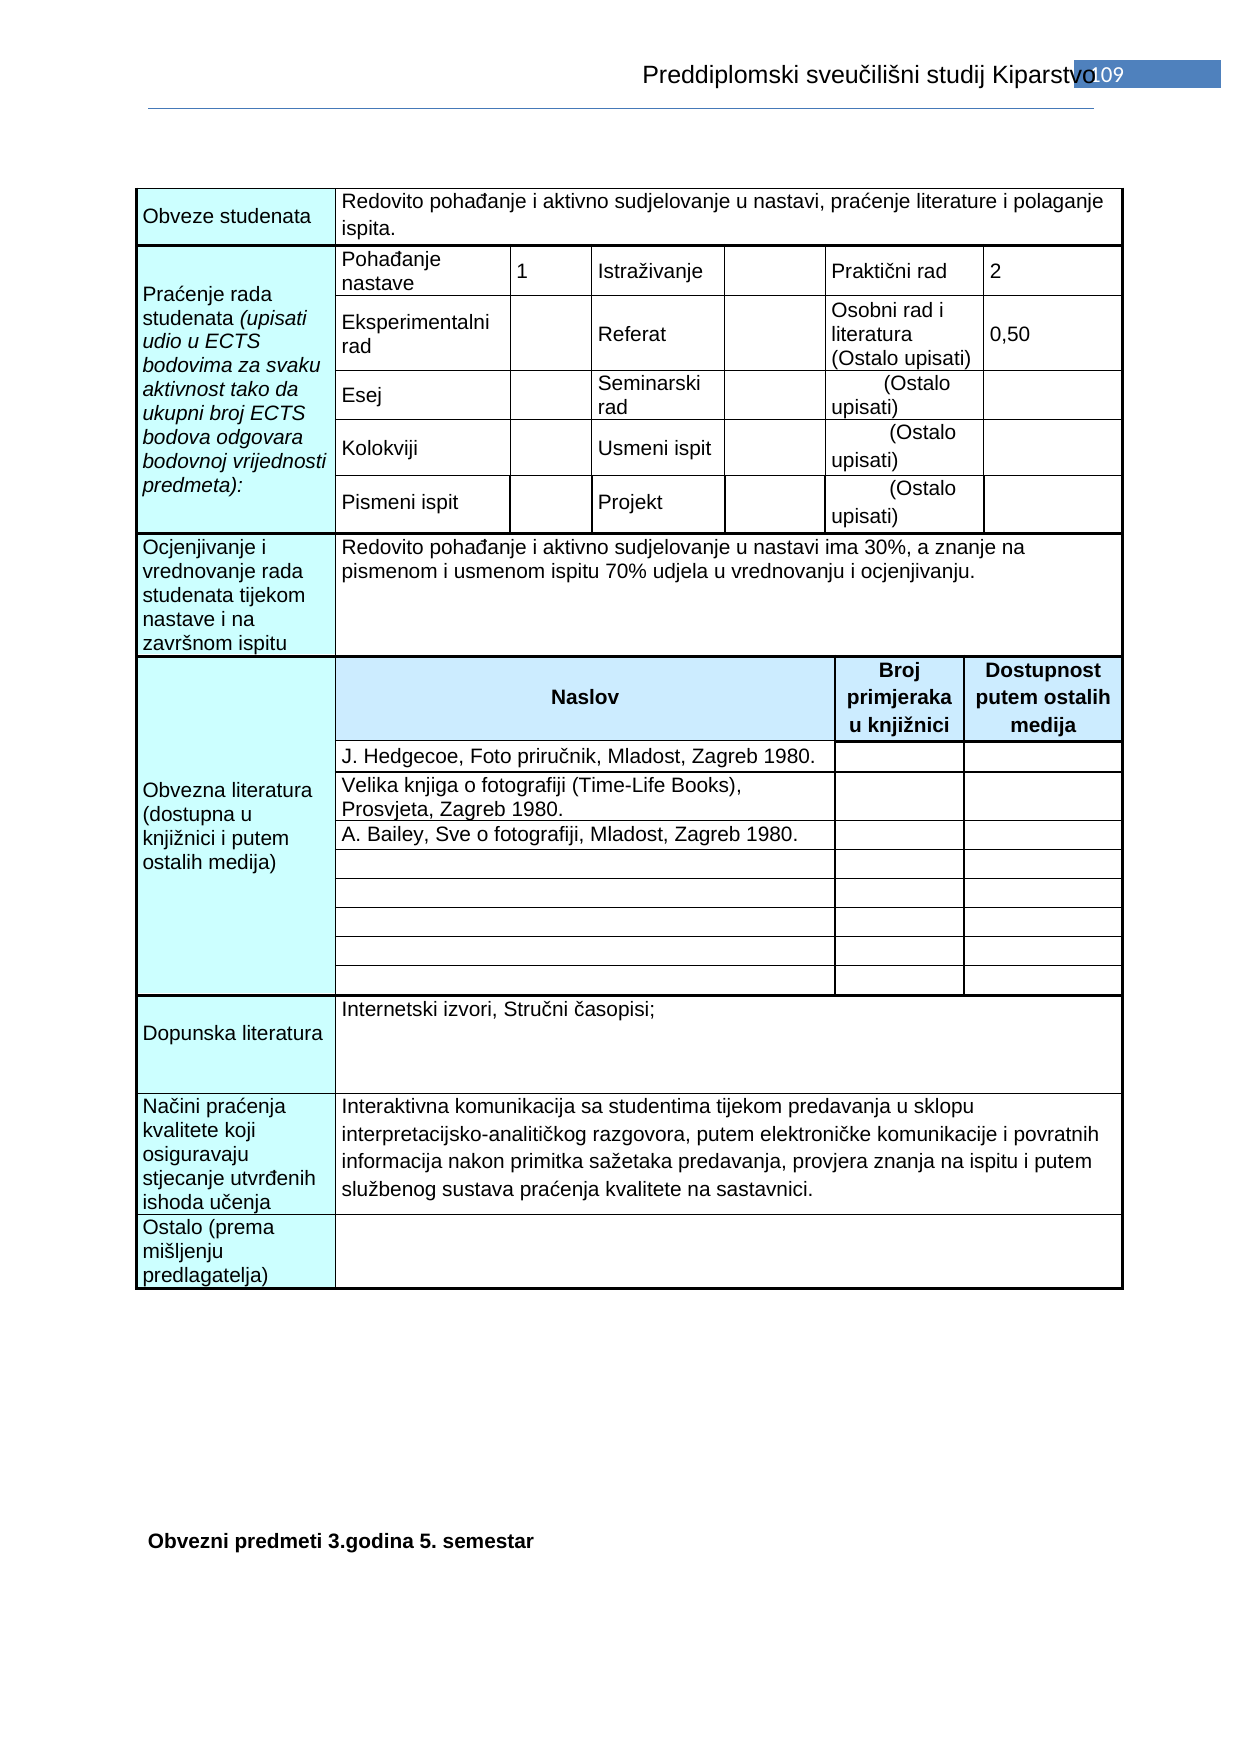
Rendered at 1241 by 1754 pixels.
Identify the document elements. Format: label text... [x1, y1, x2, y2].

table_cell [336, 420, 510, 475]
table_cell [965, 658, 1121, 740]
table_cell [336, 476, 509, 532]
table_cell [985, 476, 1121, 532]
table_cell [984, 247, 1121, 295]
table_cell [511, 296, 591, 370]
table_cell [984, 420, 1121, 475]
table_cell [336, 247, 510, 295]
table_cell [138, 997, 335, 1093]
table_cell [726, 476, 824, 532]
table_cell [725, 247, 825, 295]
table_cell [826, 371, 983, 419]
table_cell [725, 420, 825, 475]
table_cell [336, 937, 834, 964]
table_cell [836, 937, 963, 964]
text Obvezni predmeti 3.godina 5. semestar [148, 1529, 1093, 1553]
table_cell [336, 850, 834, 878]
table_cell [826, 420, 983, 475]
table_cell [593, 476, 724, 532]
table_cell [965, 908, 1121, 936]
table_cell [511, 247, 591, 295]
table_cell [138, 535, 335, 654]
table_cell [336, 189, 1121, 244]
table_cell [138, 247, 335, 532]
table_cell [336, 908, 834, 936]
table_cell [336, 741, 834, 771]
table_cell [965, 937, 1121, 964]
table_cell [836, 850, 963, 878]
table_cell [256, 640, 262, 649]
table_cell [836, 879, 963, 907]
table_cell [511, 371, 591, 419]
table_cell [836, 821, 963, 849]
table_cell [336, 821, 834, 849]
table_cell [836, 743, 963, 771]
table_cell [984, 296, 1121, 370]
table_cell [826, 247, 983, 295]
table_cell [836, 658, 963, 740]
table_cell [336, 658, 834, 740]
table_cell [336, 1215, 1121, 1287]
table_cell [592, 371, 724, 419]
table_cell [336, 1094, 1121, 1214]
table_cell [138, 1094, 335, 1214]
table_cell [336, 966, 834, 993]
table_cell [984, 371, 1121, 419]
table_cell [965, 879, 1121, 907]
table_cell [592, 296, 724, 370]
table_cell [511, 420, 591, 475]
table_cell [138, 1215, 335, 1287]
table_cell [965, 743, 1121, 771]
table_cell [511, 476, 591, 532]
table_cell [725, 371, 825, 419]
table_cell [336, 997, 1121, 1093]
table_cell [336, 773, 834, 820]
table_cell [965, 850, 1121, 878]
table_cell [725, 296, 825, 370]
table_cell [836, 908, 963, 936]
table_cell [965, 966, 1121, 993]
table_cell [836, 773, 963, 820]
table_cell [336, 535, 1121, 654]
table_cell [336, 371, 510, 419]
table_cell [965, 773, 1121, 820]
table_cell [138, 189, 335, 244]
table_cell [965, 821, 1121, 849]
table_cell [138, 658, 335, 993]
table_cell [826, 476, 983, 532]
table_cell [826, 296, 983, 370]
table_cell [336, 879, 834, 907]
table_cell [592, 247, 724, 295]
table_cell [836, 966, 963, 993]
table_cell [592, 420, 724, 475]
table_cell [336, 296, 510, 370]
